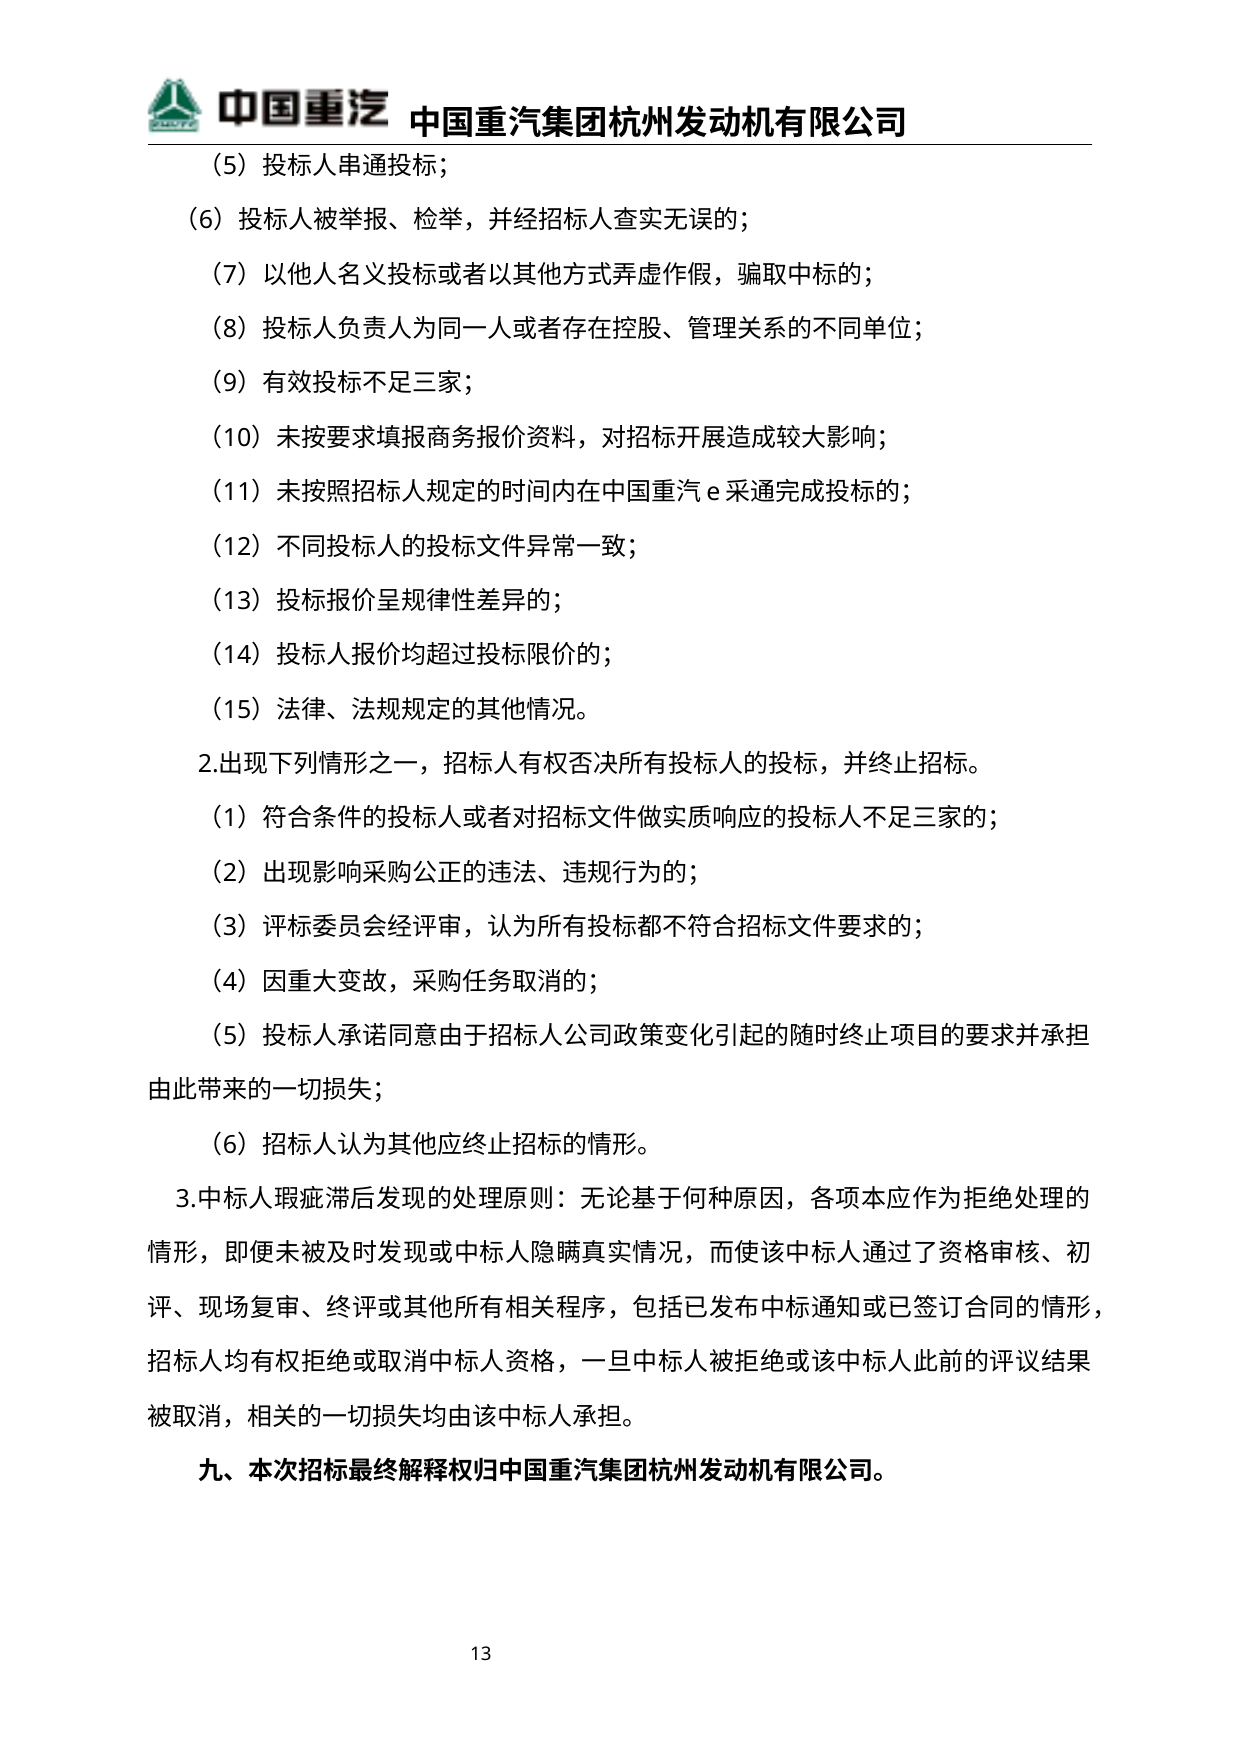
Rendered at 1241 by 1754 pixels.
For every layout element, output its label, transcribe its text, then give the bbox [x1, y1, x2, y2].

text （10）未按要求填报商务报价资料，对招标开展造成较大影响； [148, 417, 1092, 453]
text （6）招标人认为其他应终止招标的情形。 [148, 1124, 1092, 1160]
text （14）投标人报价均超过投标限价的； [148, 635, 1092, 671]
text （5）投标人串通投标； [148, 145, 1092, 182]
text （5）投标人承诺同意由于招标人公司政策变化引起的随时终止项目的要求并承担由此带来的一切损失； [148, 1015, 1092, 1106]
text （11）未按照招标人规定的时间内在中国重汽e采通完成投标的； [148, 472, 1092, 508]
text （3）评标委员会经评审，认为所有投标都不符合招标文件要求的； [148, 907, 1092, 943]
text （2）出现影响采购公正的违法、违规行为的； [148, 852, 1092, 888]
text （13）投标报价呈规律性差异的； [148, 580, 1092, 617]
text 九、本次招标最终解释权归中国重汽集团杭州发动机有限公司。 [148, 1450, 1092, 1487]
text （8）投标人负责人为同一人或者存在控股、管理关系的不同单位； [148, 308, 1092, 345]
text （15）法律、法规规定的其他情况。 [148, 689, 1092, 725]
text （7）以他人名义投标或者以其他方式弄虚作假，骗取中标的； [148, 254, 1092, 290]
text （12）不同投标人的投标文件异常一致； [148, 526, 1092, 562]
text 3.中标人瑕疵滞后发现的处理原则：无论基于何种原因，各项本应作为拒绝处理的情形，即便未被及时发现或中标人隐瞒真实情况，而使该中标人通过了资格审核、初评、现场复审、终评或其他所有相关程序，包括已发布中标通知或已签订合同的情形，招标人均有权拒绝或取消中标人资格，一旦中标人被拒绝或该中标人此前的评议结果被取消，相关的一切损失均由该中标人承担。 [148, 1178, 1092, 1432]
text 2.出现下列情形之一，招标人有权否决所有投标人的投标，并终止招标。 [148, 743, 1092, 780]
text （9）有效投标不足三家； [148, 363, 1092, 399]
text （1）符合条件的投标人或者对招标文件做实质响应的投标人不足三家的； [148, 798, 1092, 834]
text （6）投标人被举报、检举，并经招标人查实无误的； [148, 200, 1092, 236]
text （4）因重大变故，采购任务取消的； [148, 961, 1092, 997]
